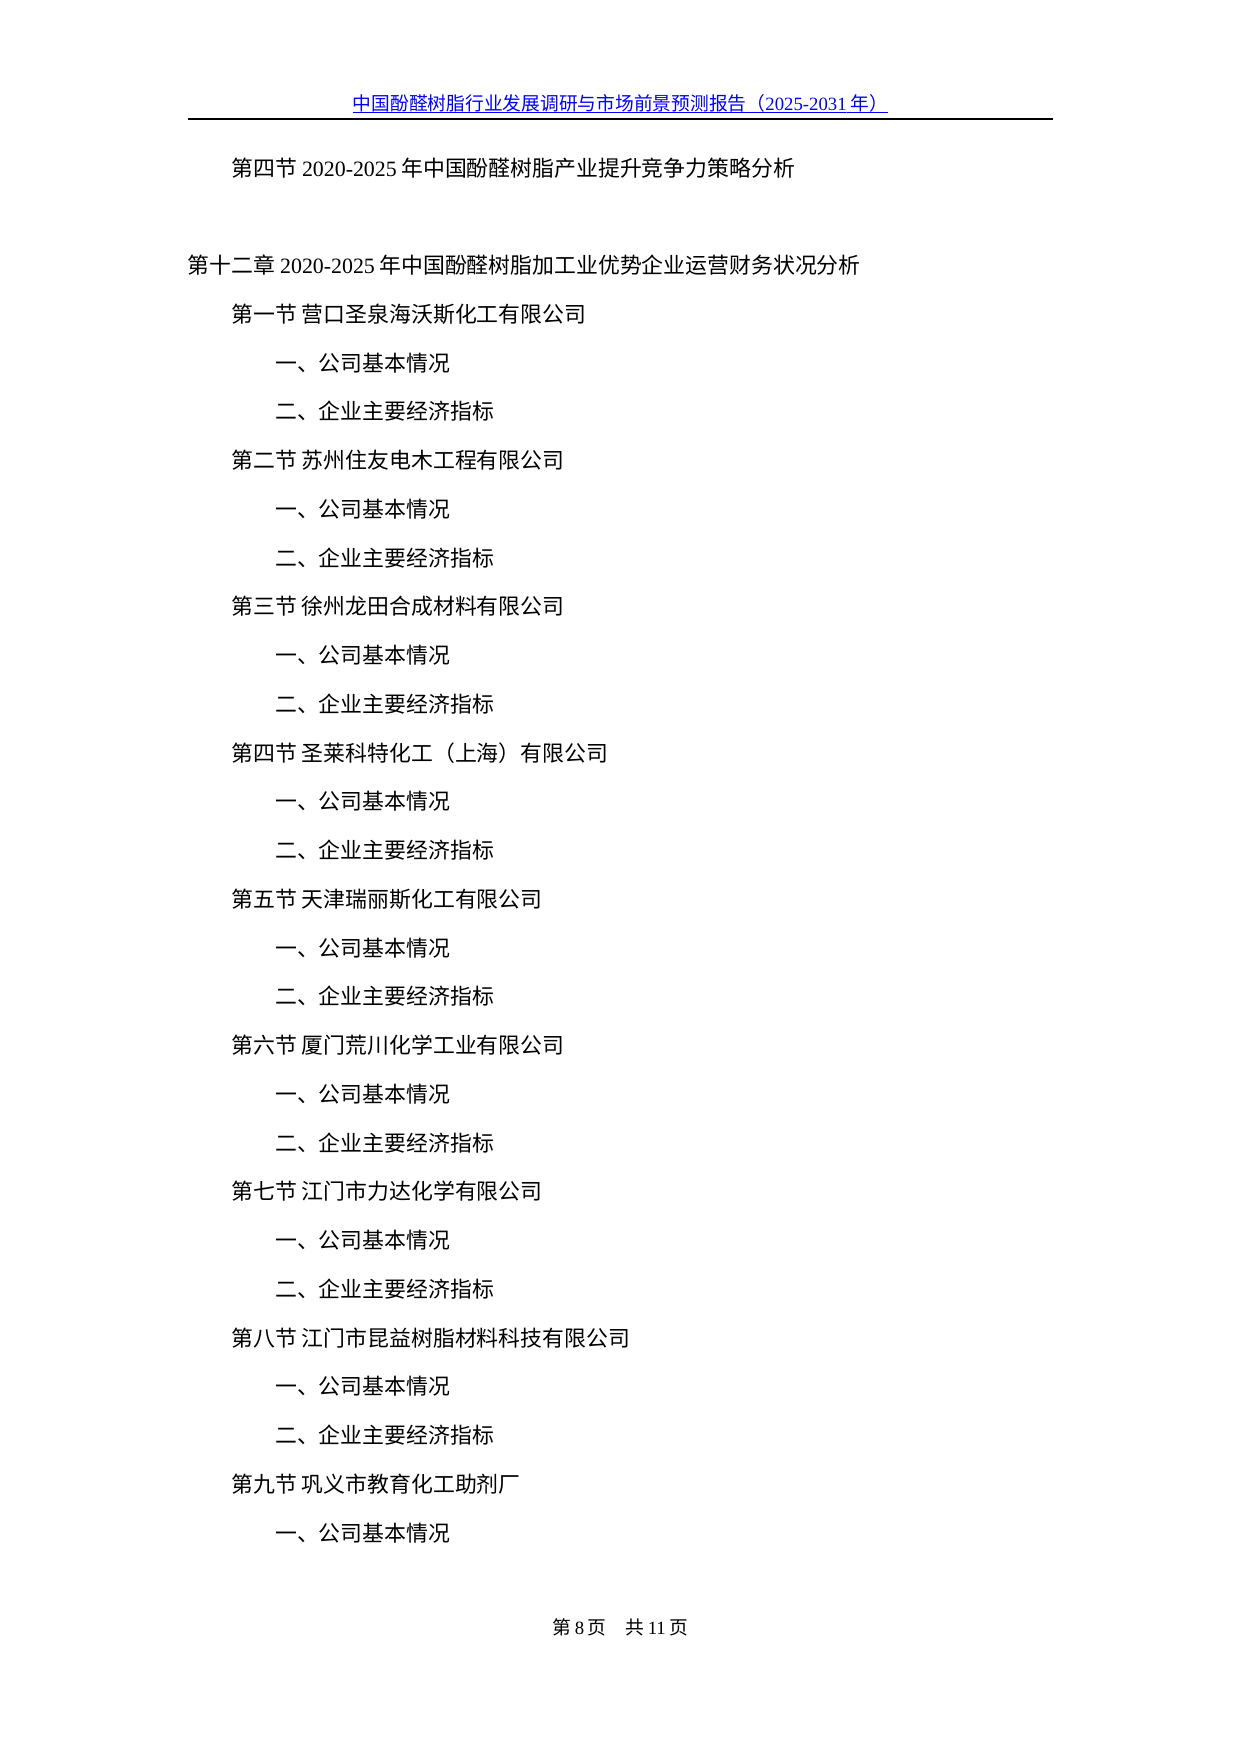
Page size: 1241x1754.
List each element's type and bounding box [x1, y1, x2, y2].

text [187, 150, 1053, 1548]
